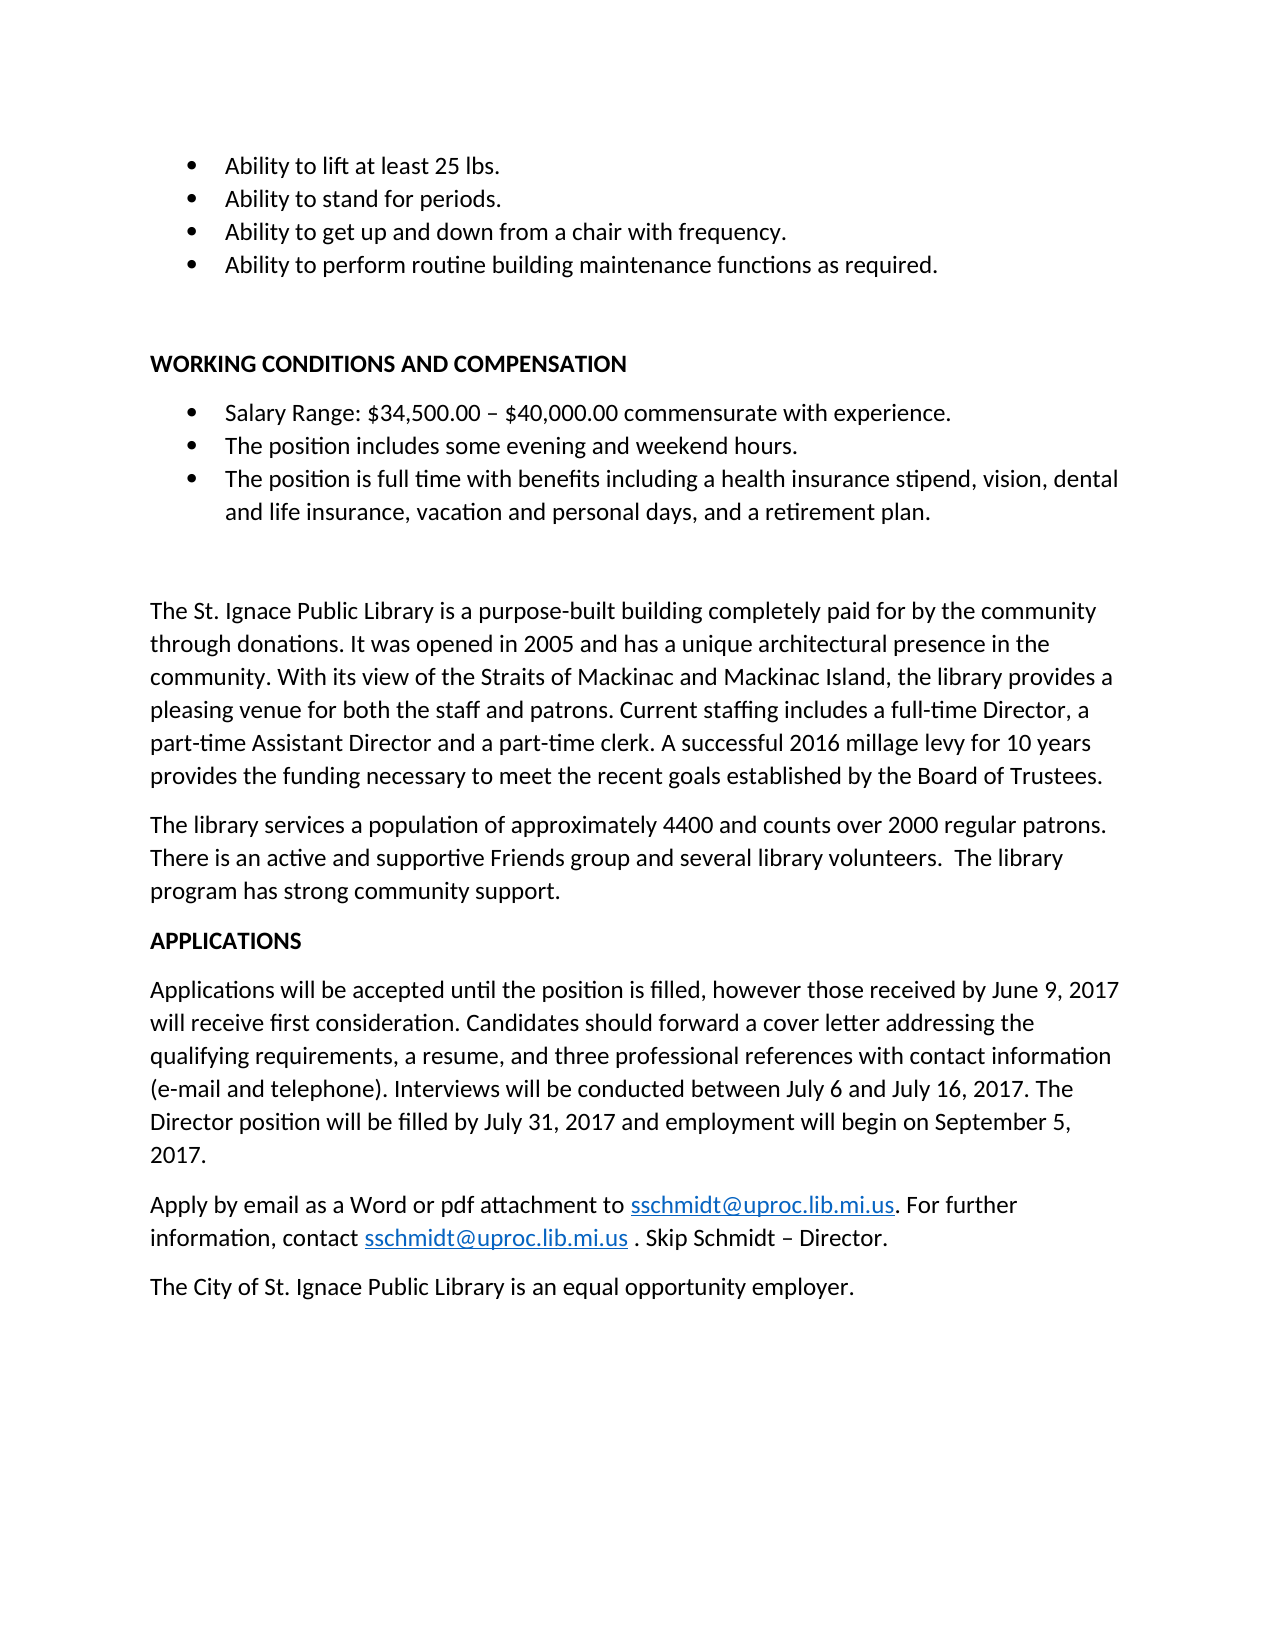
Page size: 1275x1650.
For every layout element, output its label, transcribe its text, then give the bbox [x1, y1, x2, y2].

list Ability to lift at least 25 lbs. [187, 150, 1125, 181]
text APPLICATIONS [150, 925, 1125, 956]
list Ability to get up and down from a chair with frequency. [187, 216, 1125, 246]
text The St. Ignace Public Library is a purpose-built building completely paid for by the community through donations. It was opened in 2005 and has a unique architectural presence in the community. With its view of the Straits of Mackinac and Mackinac Island, the library provides a pleasing venue for both the staff and patrons. Current staffing includes a full-time Director, a part-time Assistant Director and a part-time clerk. A successful 2016 millage levy for 10 years provides the funding necessary to meet the recent goals established by the Board of Trustees. [150, 595, 1125, 791]
list Salary Range: $34,500.00 – $40,000.00 commensurate with experience. [187, 397, 1125, 428]
text WORKING CONDITIONS AND COMPENSATION [150, 348, 1125, 378]
list The position is full time with benefits including a health insurance stipend, vision, dental and life insurance, vacation and personal days, and a retirement plan. [187, 463, 1125, 527]
list Ability to stand for periods. [187, 183, 1125, 213]
list The position includes some evening and weekend hours. [187, 430, 1125, 461]
text The City of St. Ignace Public Library is an equal opportunity employer. [150, 1271, 1125, 1302]
text Apply by email as a Word or pdf attachment to sschmidt@uproc.lib.mi.us. For further information, contact sschmidt@uproc.lib.mi.us . Skip Schmidt – Director. [150, 1189, 1125, 1252]
text The library services a population of approximately 4400 and counts over 2000 regular patrons. There is an active and supportive Friends group and several library volunteers. The library program has strong community support. [150, 809, 1125, 906]
list Ability to perform routine building maintenance functions as required. [187, 249, 1125, 279]
text Applications will be accepted until the position is filled, however those received by June 9, 2017 will receive first consideration. Candidates should forward a cover letter addressing the qualifying requirements, a resume, and three professional references with contact information (e-mail and telephone). Interviews will be conducted between July 6 and July 16, 2017. The Director position will be filled by July 31, 2017 and employment will begin on September 5, 2017. [150, 974, 1125, 1170]
